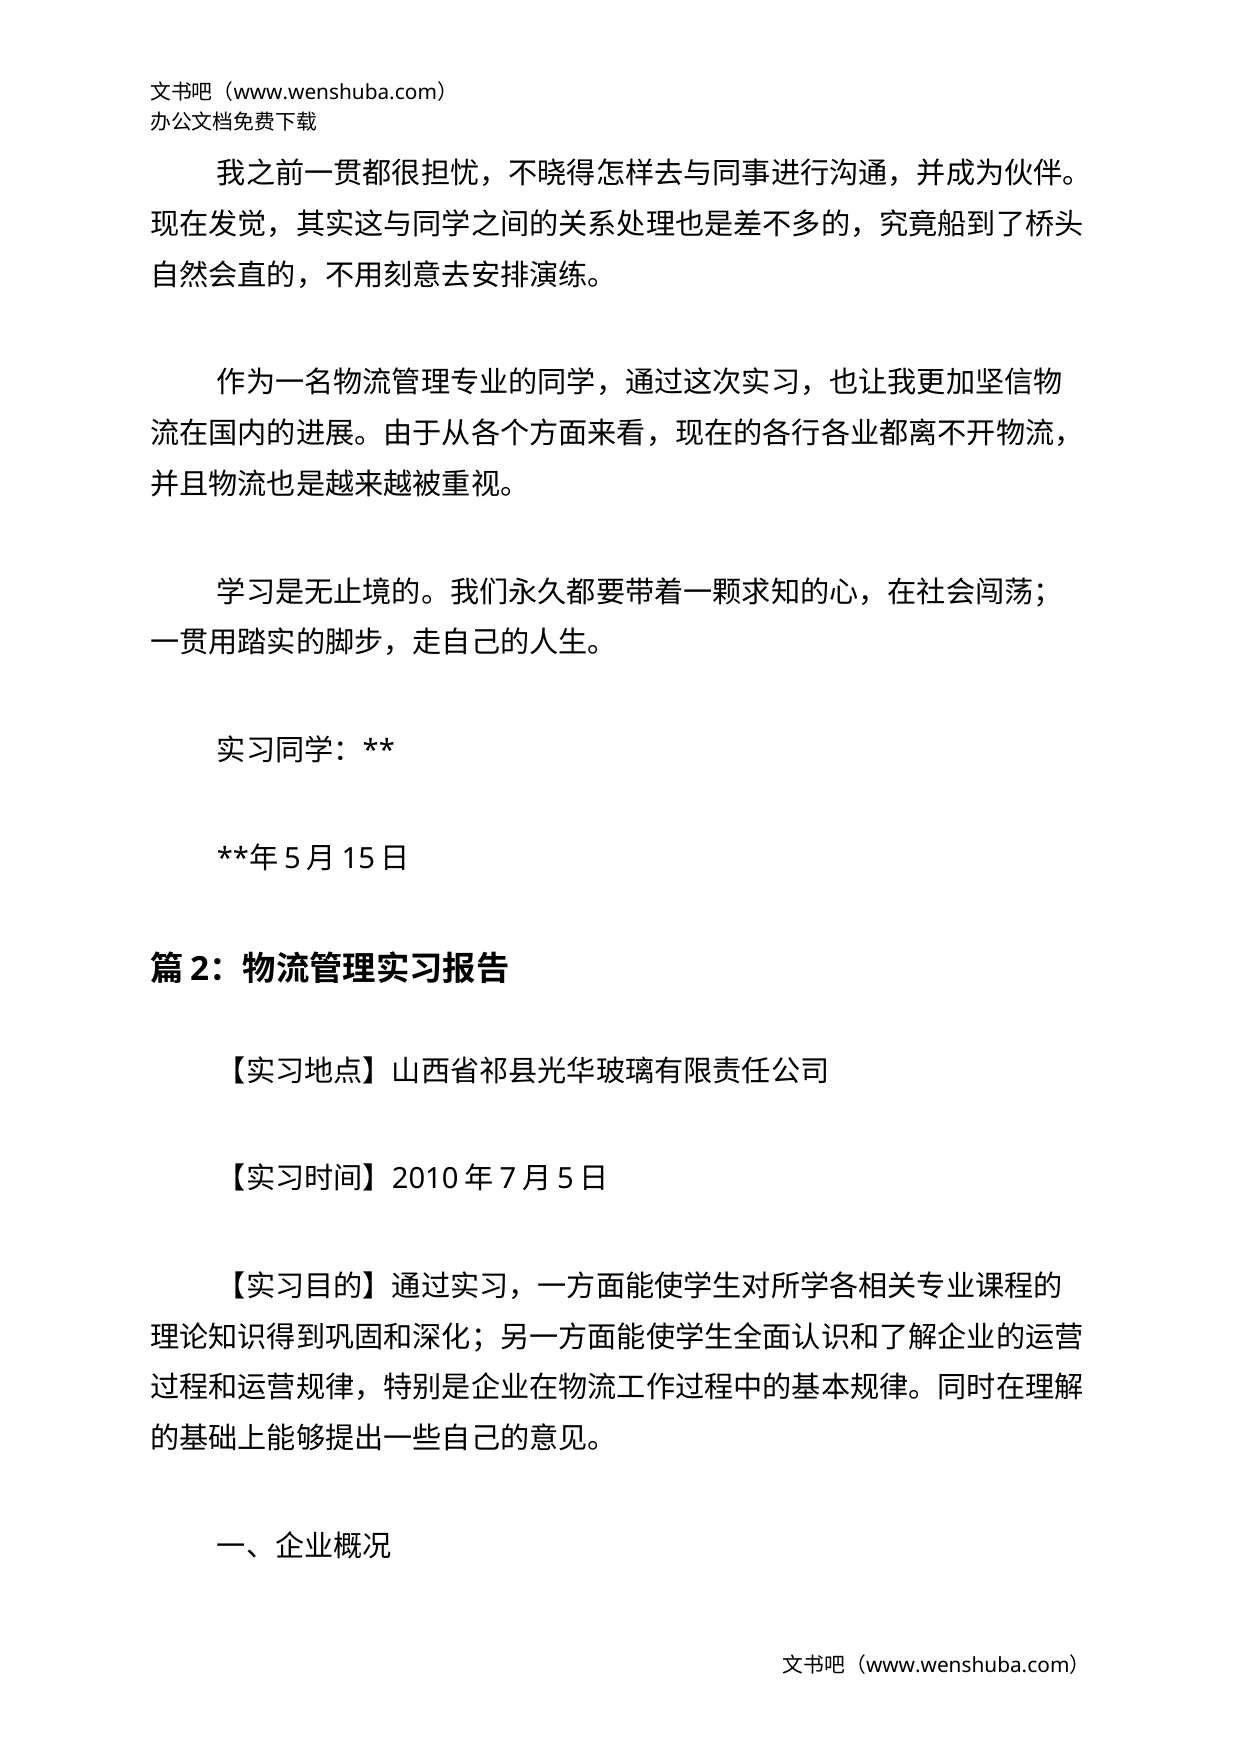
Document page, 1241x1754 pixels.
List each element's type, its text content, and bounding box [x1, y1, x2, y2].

text 【实习时间】2010年7月5日 [150, 1155, 1090, 1197]
text 实习同学：** [150, 726, 1090, 769]
text **年5月15日 [150, 834, 1090, 877]
text 一、企业概况 [150, 1522, 1090, 1564]
text 学习是无止境的。我们永久都要带着一颗求知的心，在社会闯荡；一贯用踏实的脚步，走自己的人生。 [150, 568, 1090, 661]
text 【实习目的】通过实习，一方面能使学生对所学各相关专业课程的理论知识得到巩固和深化；另一方面能使学生全面认识和了解企业的运营过程和运营规律，特别是企业在物流工作过程中的基本规律。同时在理解的基础上能够提出一些自己的意见。 [150, 1262, 1090, 1457]
text 我之前一贯都很担忧，不晓得怎样去与同事进行沟通，并成为伙伴。现在发觉，其实这与同学之间的关系处理也是差不多的，究竟船到了桥头自然会直的，不用刻意去安排演练。 [150, 150, 1090, 294]
text 篇2：物流管理实习报告 [150, 942, 1090, 990]
text 【实习地点】山西省祁县光华玻璃有限责任公司 [150, 1047, 1090, 1089]
text 作为一名物流管理专业的同学，通过这次实习，也让我更加坚信物流在国内的进展。由于从各个方面来看，现在的各行各业都离不开物流，并且物流也是越来越被重视。 [150, 359, 1090, 503]
